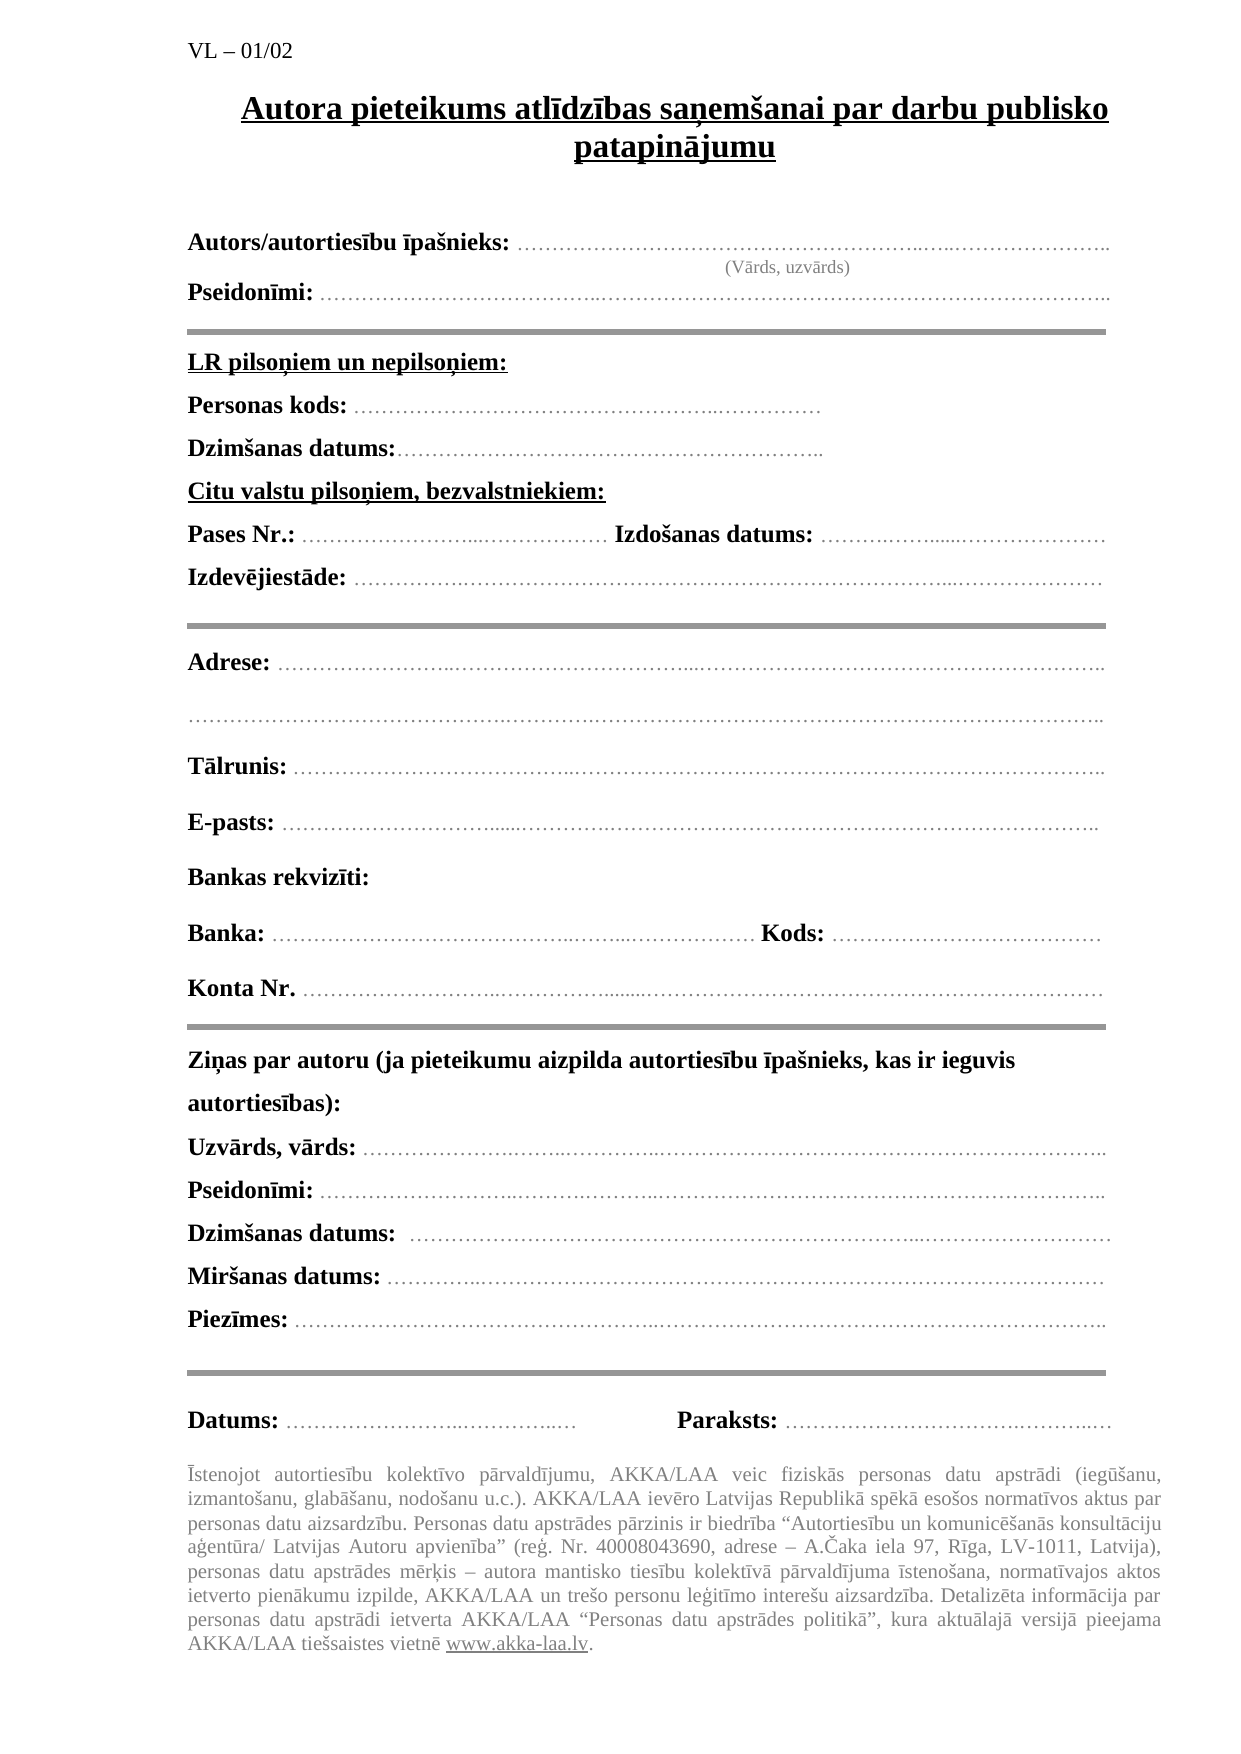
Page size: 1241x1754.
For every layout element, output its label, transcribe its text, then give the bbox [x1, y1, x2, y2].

text Personas kods: ……………………………………………..…………… [187, 390, 1162, 419]
text Citu valstu pilsoņiem, bezvalstniekiem: [187, 476, 1162, 505]
text Pseidonīmi: …………………………………..……………………………………………………………….. [187, 277, 1162, 306]
text Īstenojot autortiesību kolektīvo pārvaldījumu, AKKA/LAA veic fiziskās personas datu apstrādi (iegūšanu, izmantošanu, glabāšanu, nodošanu u.c.). AKKA/LAA ievēro Latvijas Republikā spēkā esošos normatīvos aktus par personas datu aizsardzību. Personas datu apstrādes pārzinis ir biedrība “Autortiesību un komunicēšanās konsultāciju aģentūra/ Latvijas Autoru apvienība” (reģ. Nr. 40008043690, adrese – A.Čaka iela 97, Rīga, LV-1011, Latvija), personas datu apstrādes mērķis – autora mantisko tiesību kolektīvā pārvaldījuma īstenošana, normatīvajos aktos ietverto pienākumu izpilde, AKKA/LAA un trešo personu leģitīmo interešu aizsardzība. Detalizēta informācija par personas datu apstrādi ietverta AKKA/LAA “Personas datu apstrādes politikā”, kura aktuālajā versijā pieejama AKKA/LAA tiešsaistes vietnē www.akka-laa.lv. [187, 1462, 1162, 1655]
text Autora pieteikums atlīdzības saņemšanai par darbu publisko patapinājumu [187, 88, 1162, 165]
text Konta Nr. ………………………..……………........………………………………………………………… [187, 973, 1162, 1002]
text Dzimšanas datums: ………………………………………………………………...……………………… [187, 1218, 1162, 1247]
text Izdevējiestāde: …………….……………………………………………………………...………………… [187, 562, 1162, 591]
text E-pasts: …………………………......………….…………………………………………………………….. [187, 807, 1162, 835]
text Tālrunis: …………………………………..………………………………………………………………….. [187, 751, 1162, 780]
text Pseidonīmi: ………………………..……….………..……………………………………………………….. [187, 1175, 1162, 1203]
text (Vārds, uzvārds) [337, 256, 1162, 277]
text Piezīmes: ……………………………………………..……………………………………………………….. [187, 1304, 1162, 1333]
text Uzvārds, vārds: ………………….……..…………..……………………………………………………….. [187, 1132, 1162, 1160]
text Autors/autortiesību īpašnieks: …………………………………………………..…..………………….. [187, 227, 1162, 256]
text ……………………………………….………….……………………………………………………………….. [187, 702, 1162, 727]
text Banka: ……………………………………..……...……………… Kods: ………………………………… [187, 918, 1162, 947]
text Miršanas datums: …………..……………………………………………………………………………… [187, 1261, 1162, 1290]
text Ziņas par autoru (ja pieteikumu aizpilda autortiesību īpašnieks, kas ir ieguvis autortiesības): [187, 1045, 1162, 1117]
subtitle Adrese: ……………………..……………………………...………………………………………………….. [187, 647, 1162, 676]
text LR pilsoņiem un nepilsoņiem: [187, 347, 1162, 376]
text Pases Nr.: ……………………...……………… Izdošanas datums: ……….……......………………… [187, 519, 1162, 548]
text Bankas rekvizīti: [187, 862, 1162, 891]
text Datums: ……………………..…………..… Paraksts: …………………………….………..… [187, 1405, 1162, 1433]
text Dzimšanas datums:…………………………………………………….. [187, 433, 1162, 462]
